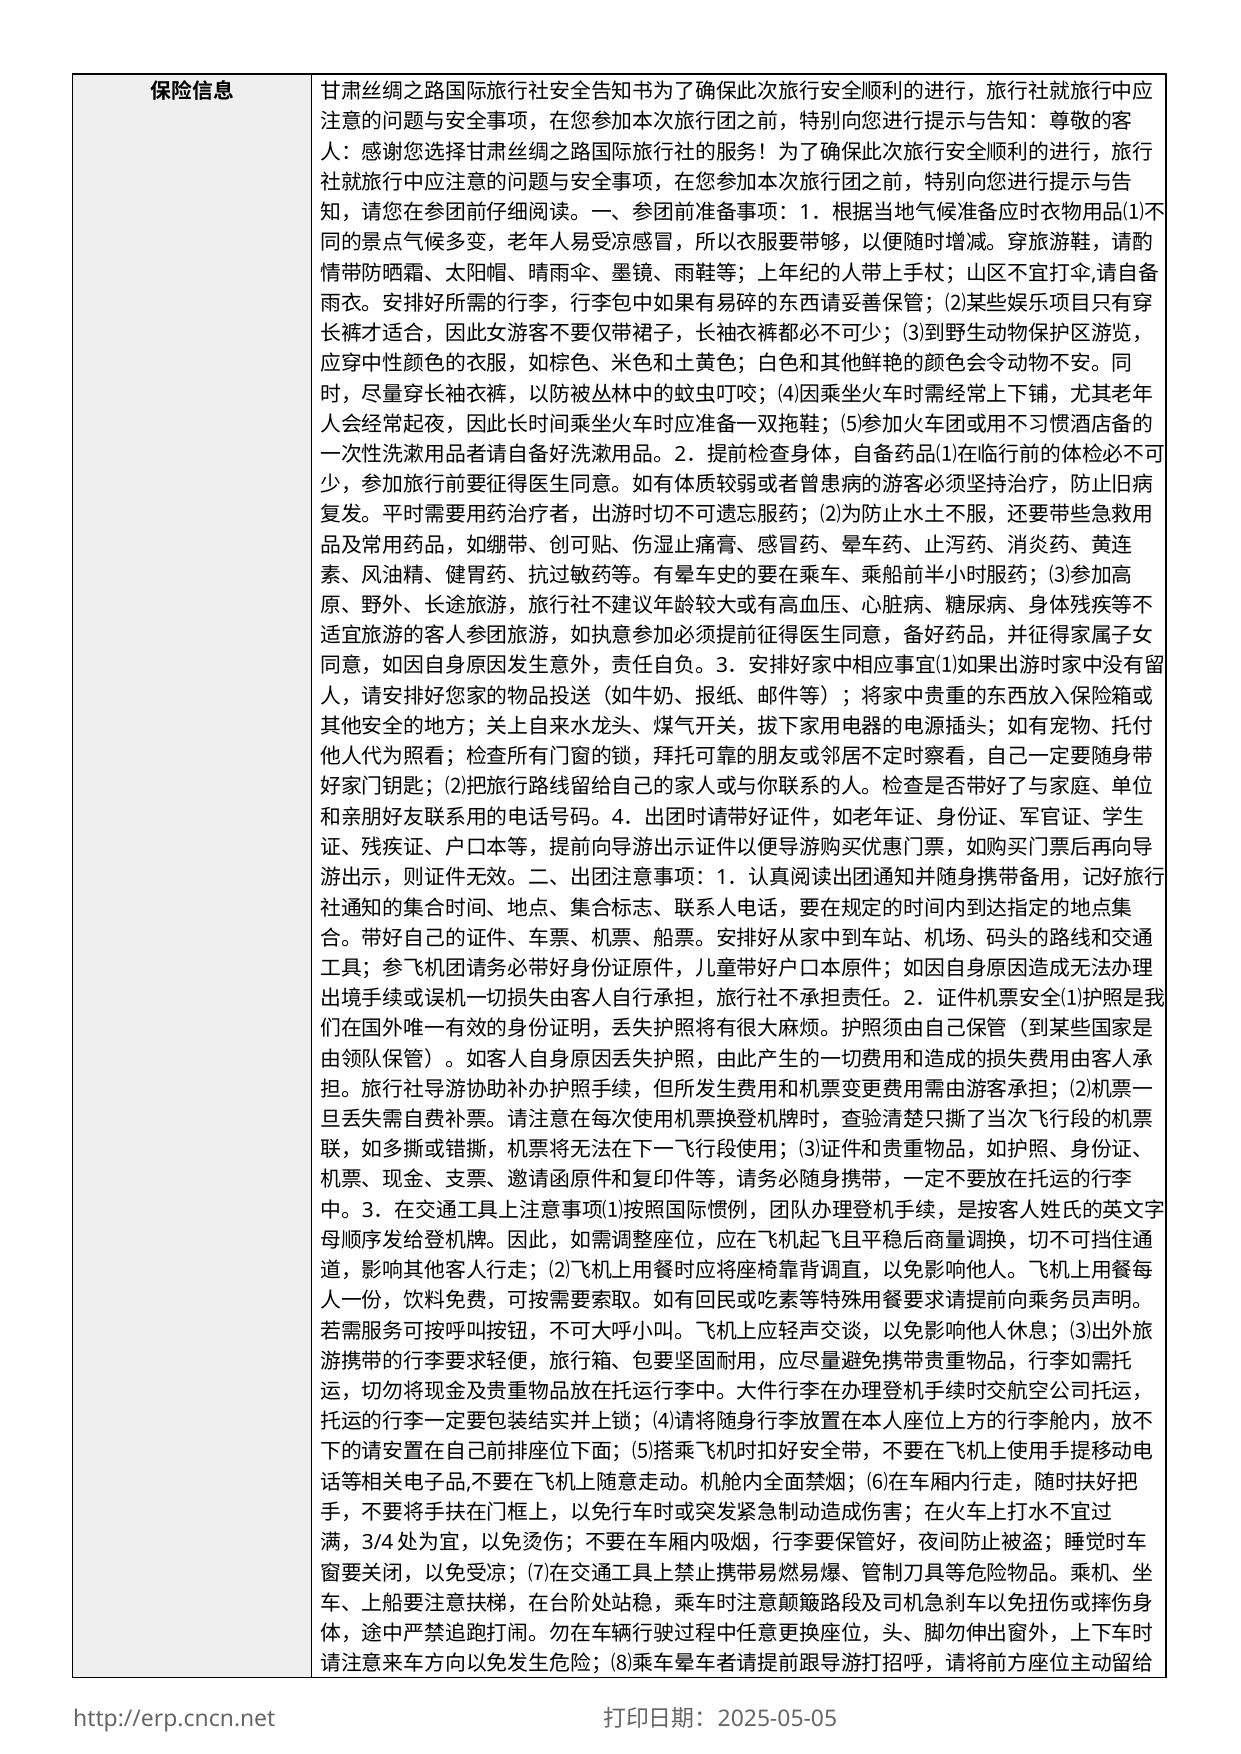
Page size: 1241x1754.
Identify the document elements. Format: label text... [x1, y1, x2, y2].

table_cell 保险信息 [73, 75, 311, 1677]
table_cell 甘肃丝绸之路国际旅行社安全告知书 [312, 75, 1165, 1677]
